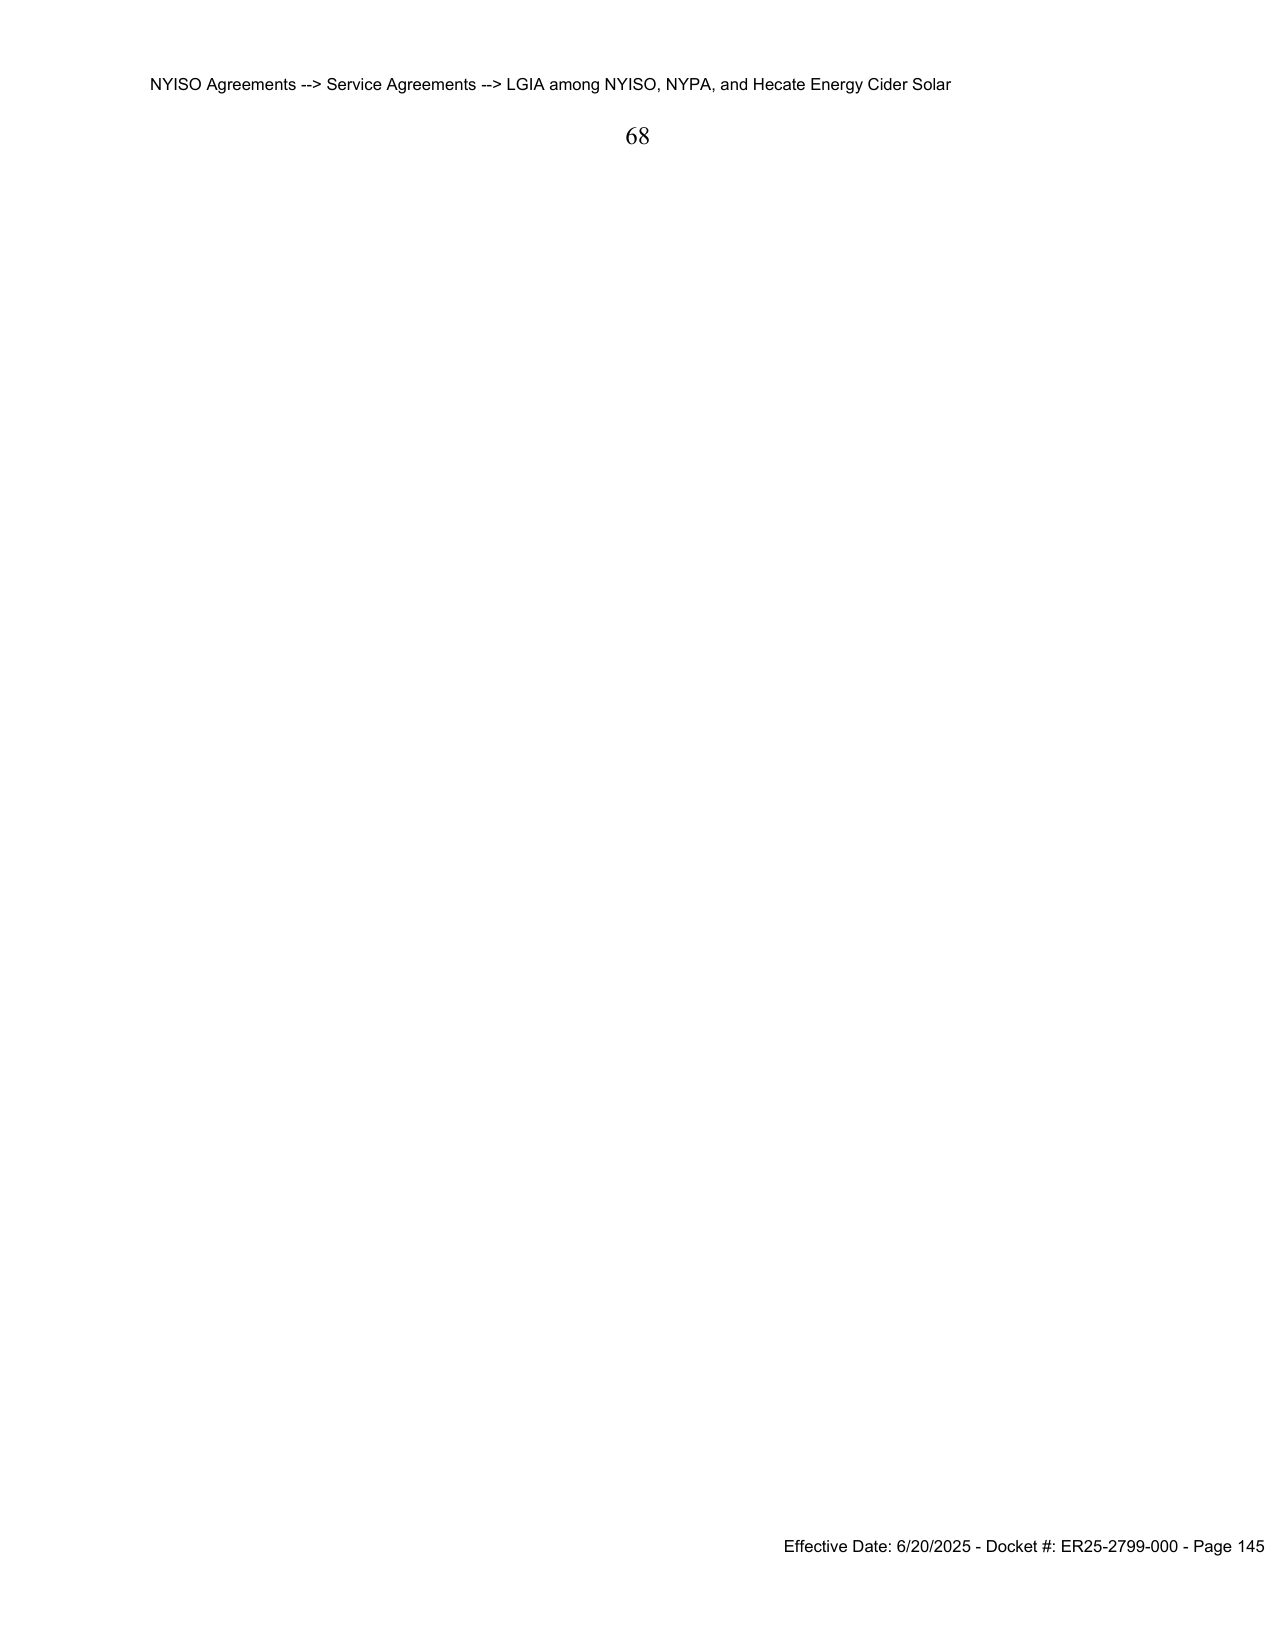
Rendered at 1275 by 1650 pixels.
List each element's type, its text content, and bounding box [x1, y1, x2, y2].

list 68 [625, 121, 1264, 150]
